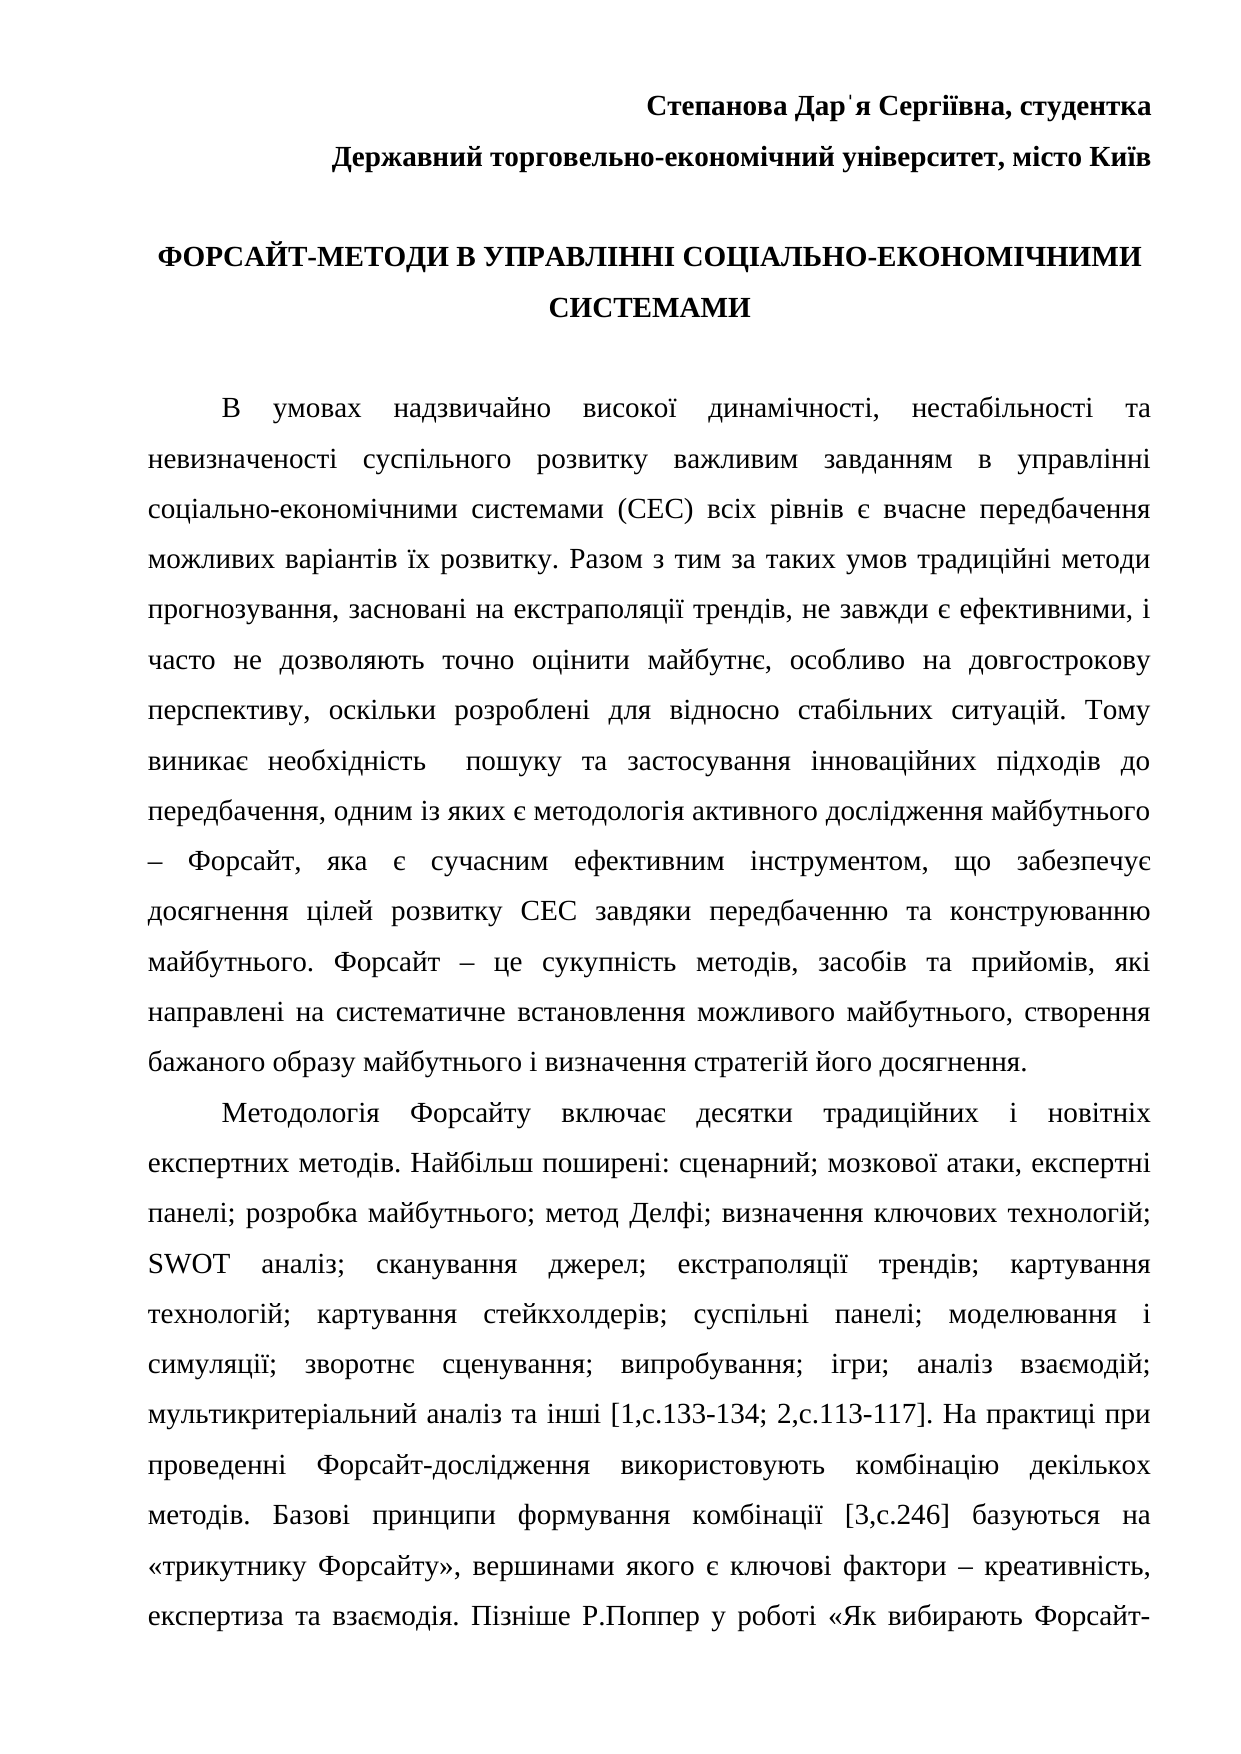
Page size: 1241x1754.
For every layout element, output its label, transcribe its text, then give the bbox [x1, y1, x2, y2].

text ФОРСАЙТ-МЕТОДИ В УПРАВЛІННІ соціально-економічними системами [148, 239, 1152, 323]
text Державний торговельно-економічний університет, місто Київ [148, 139, 1152, 172]
text В умовах надзвичайно високої динамічності, нестабільності та невизначеності суспільного розвитку важливим завданням в управлінні соціально-економічними системами (СЕС) всіх рівнів є вчасне передбачення можливих варіантів їх розвитку. Разом з тим за таких умов традиційні методи прогнозування, засновані на екстраполяції трендів, не завжди є ефективними, і часто не дозволяють точно оцінити майбутнє, особливо на довгострокову перспективу, оскільки розроблені для відносно стабільних ситуацій. Тому виникає необхідність пошуку та застосування інноваційних підходів до передбачення, одним із яких є методологія активного дослідження майбутнього – Форсайт, яка є сучасним ефективним інструментом, що забезпечує досягнення цілей розвитку СЕС завдяки передбаченню та конструюванню майбутнього. Форсайт – це сукупність методів, засобів та прийомів, які направлені на систематичне встановлення можливого майбутнього, створення бажаного образу майбутнього і визначення стратегій його досягнення. [148, 390, 1152, 1078]
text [148, 1095, 1152, 1631]
text Степанова Дарˈя Сергіївна, студентка [148, 88, 1152, 122]
